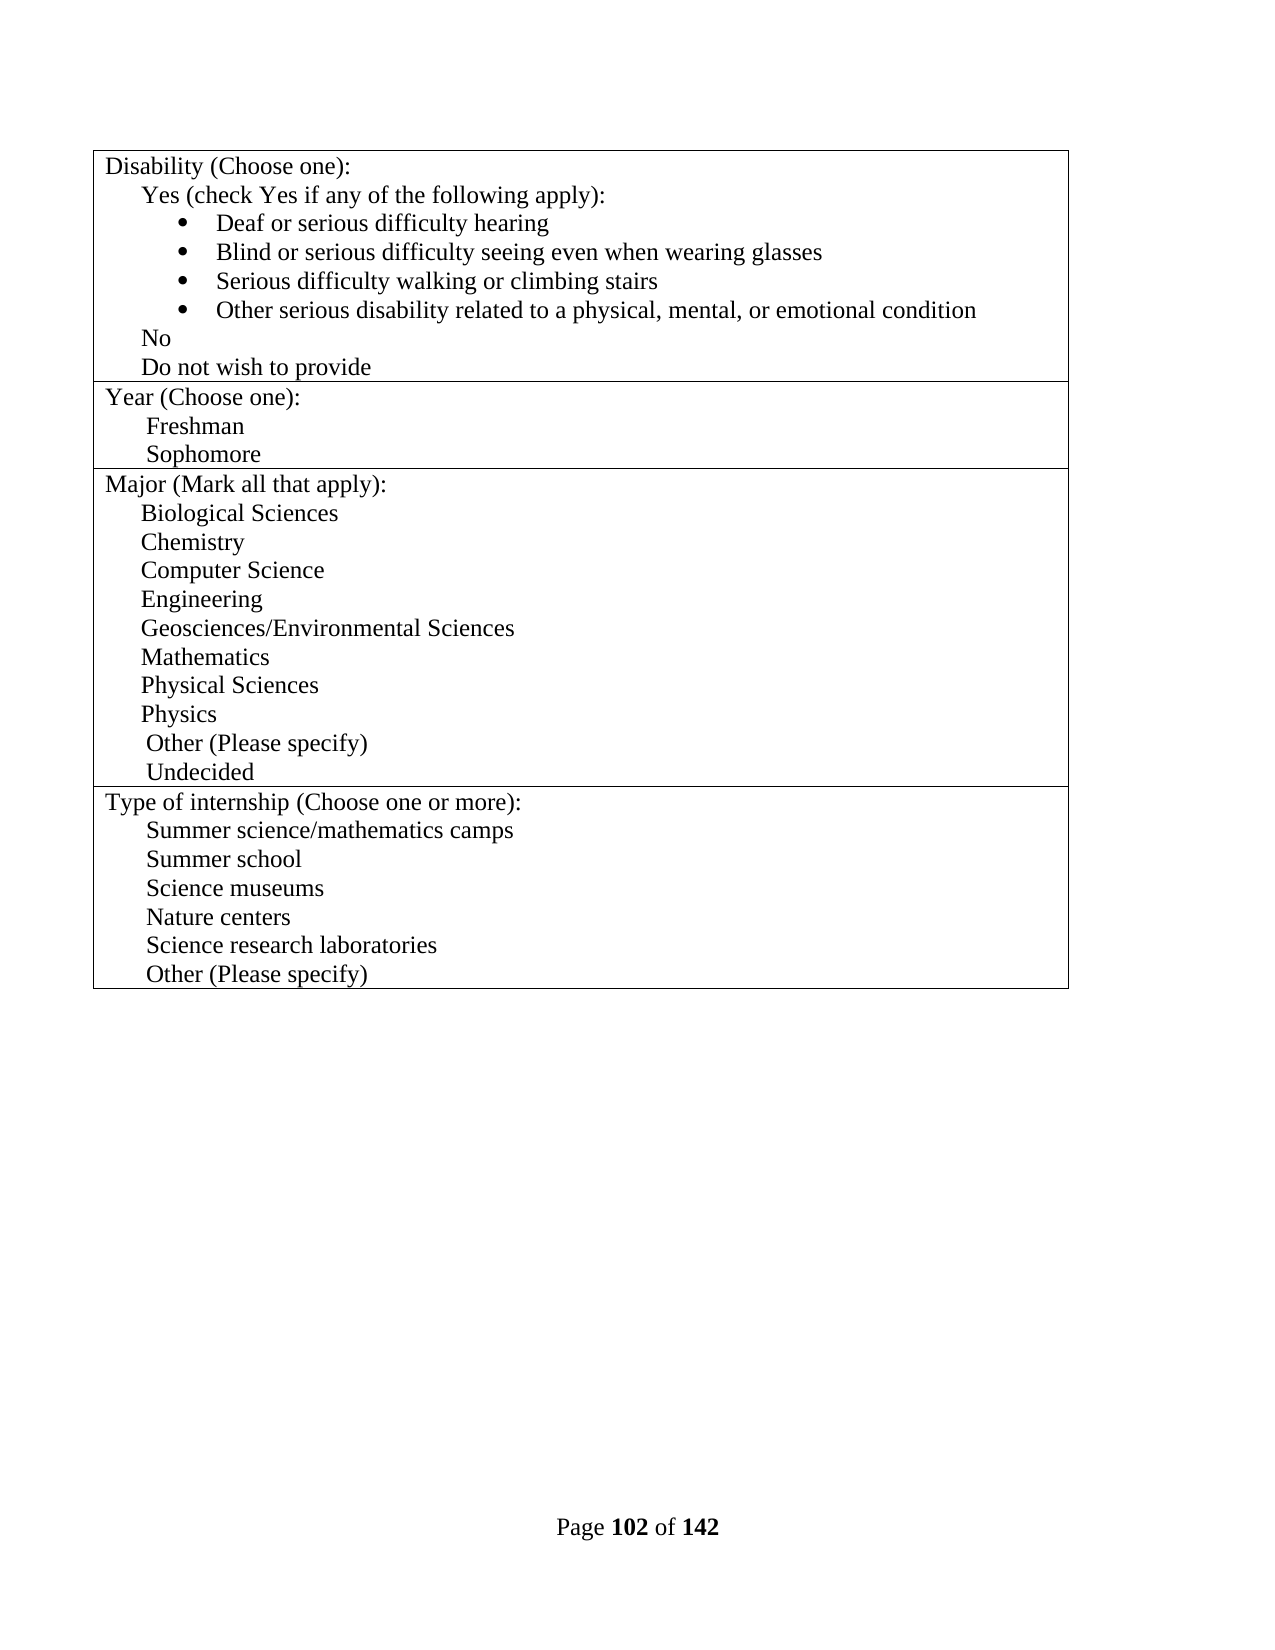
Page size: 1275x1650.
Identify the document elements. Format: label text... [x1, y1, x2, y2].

table_cell Type of internship (Choose one or more): Summer science/mathematics camps Summer school Science museums Nature centers Science research laboratories Other (Please specify) [94, 787, 1068, 988]
table_cell Disability (Choose one): Yes (check Yes if any of the following apply): Deaf or serious difficulty hearing Blind or serious difficulty seeing even when wearing glasses Serious difficulty walking or climbing stairs Other serious disability related to a physical, mental, or emotional condition No Do not wish to provide [94, 151, 1068, 381]
table_cell Year (Choose one): Freshman Sophomore [94, 382, 1068, 468]
table_cell Major (Mark all that apply): Biological Sciences Chemistry Computer Science Engineering Geosciences/Environmental Sciences Mathematics Physical Sciences Physics Other (Please specify) Undecided [94, 469, 1068, 786]
